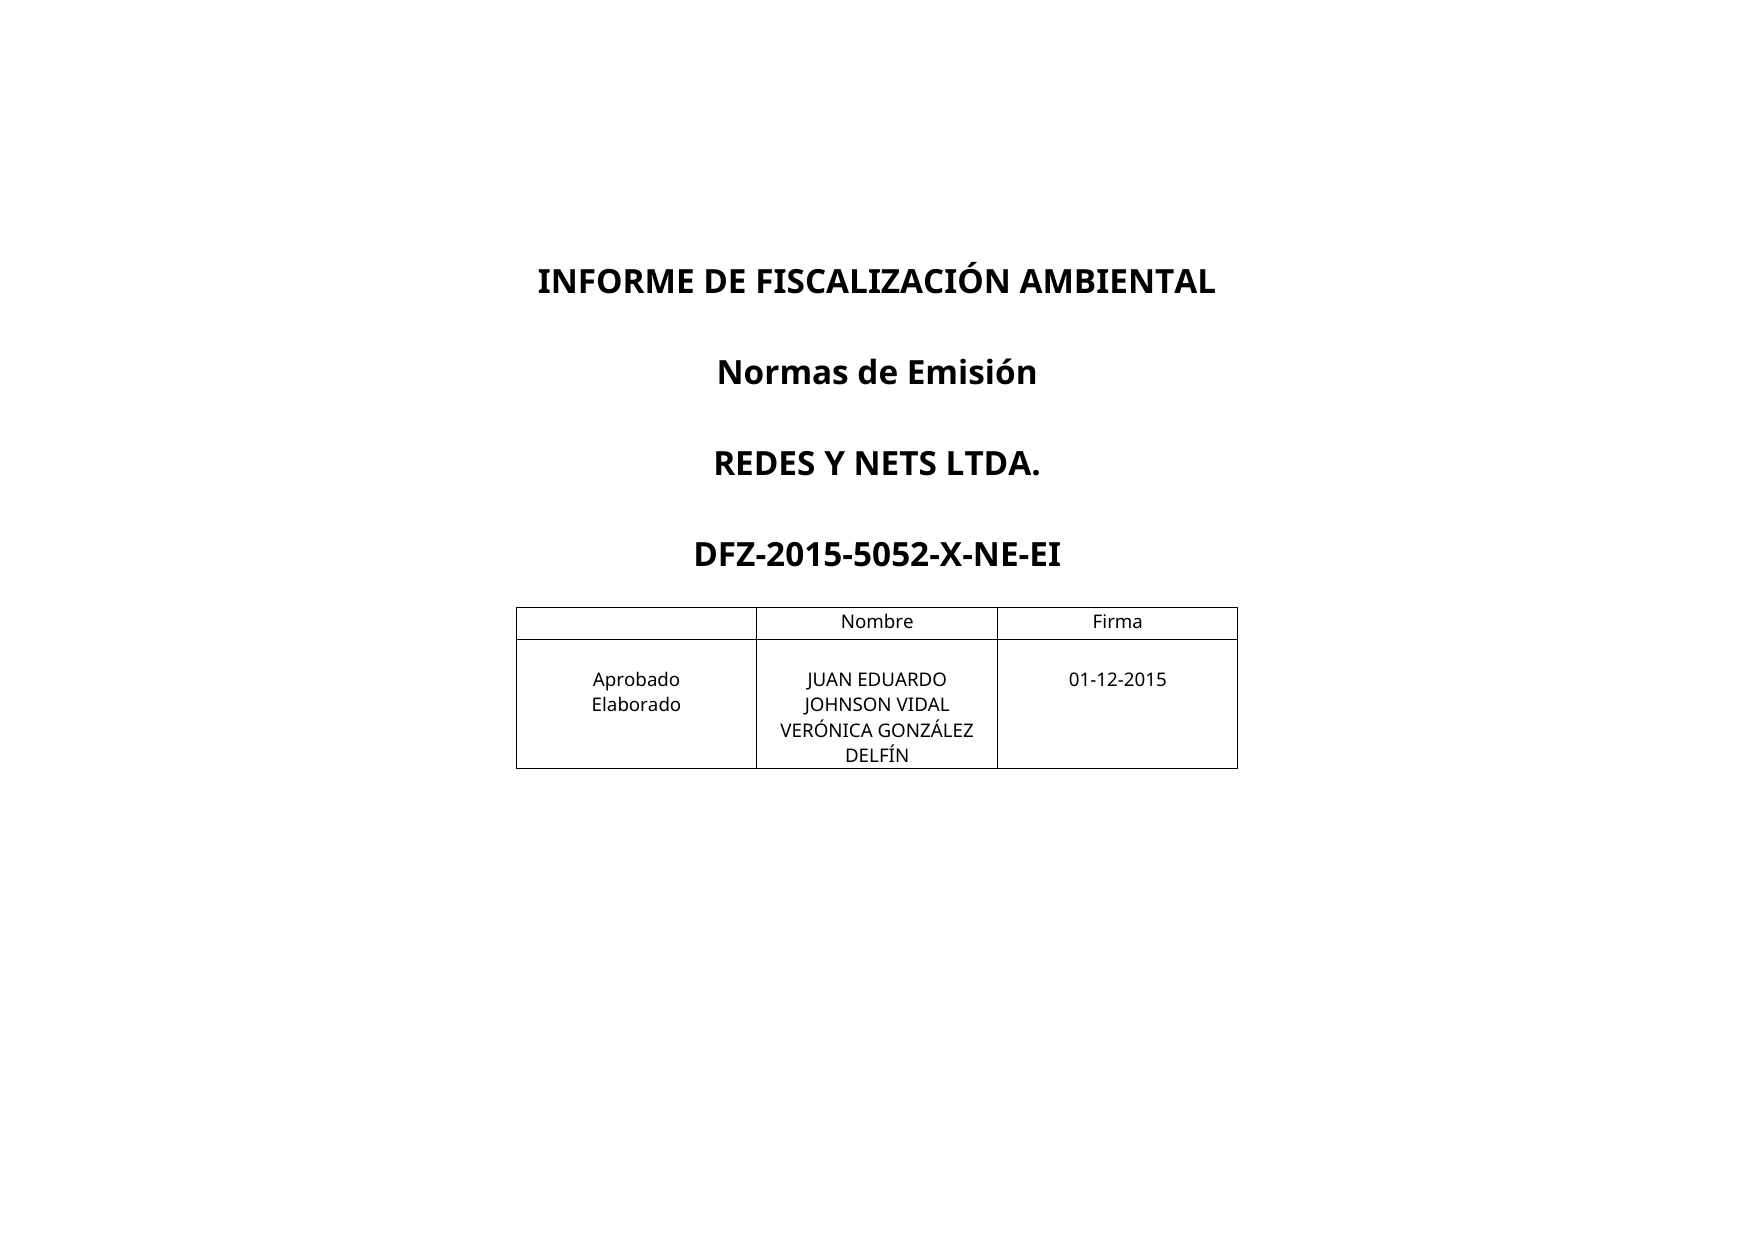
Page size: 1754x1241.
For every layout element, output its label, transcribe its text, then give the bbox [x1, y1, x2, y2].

table_header [517, 608, 756, 639]
table_cell Aprobado Elaborado [517, 640, 756, 768]
table_header Firma [998, 608, 1237, 639]
text Normas de Emisión [150, 303, 1604, 394]
table_cell 01-12-2015 [998, 640, 1237, 768]
text REDES Y NETS LTDA. [150, 394, 1604, 485]
text DFZ-2015-5052-X-NE-EI [150, 485, 1604, 576]
table_header Nombre [757, 608, 997, 639]
table_cell JUAN EDUARDO JOHNSON VIDAL VERÓNICA GONZÁLEZ DELFÍN [757, 640, 997, 768]
text INFORME DE FISCALIZACIÓN AMBIENTAL [150, 212, 1604, 303]
